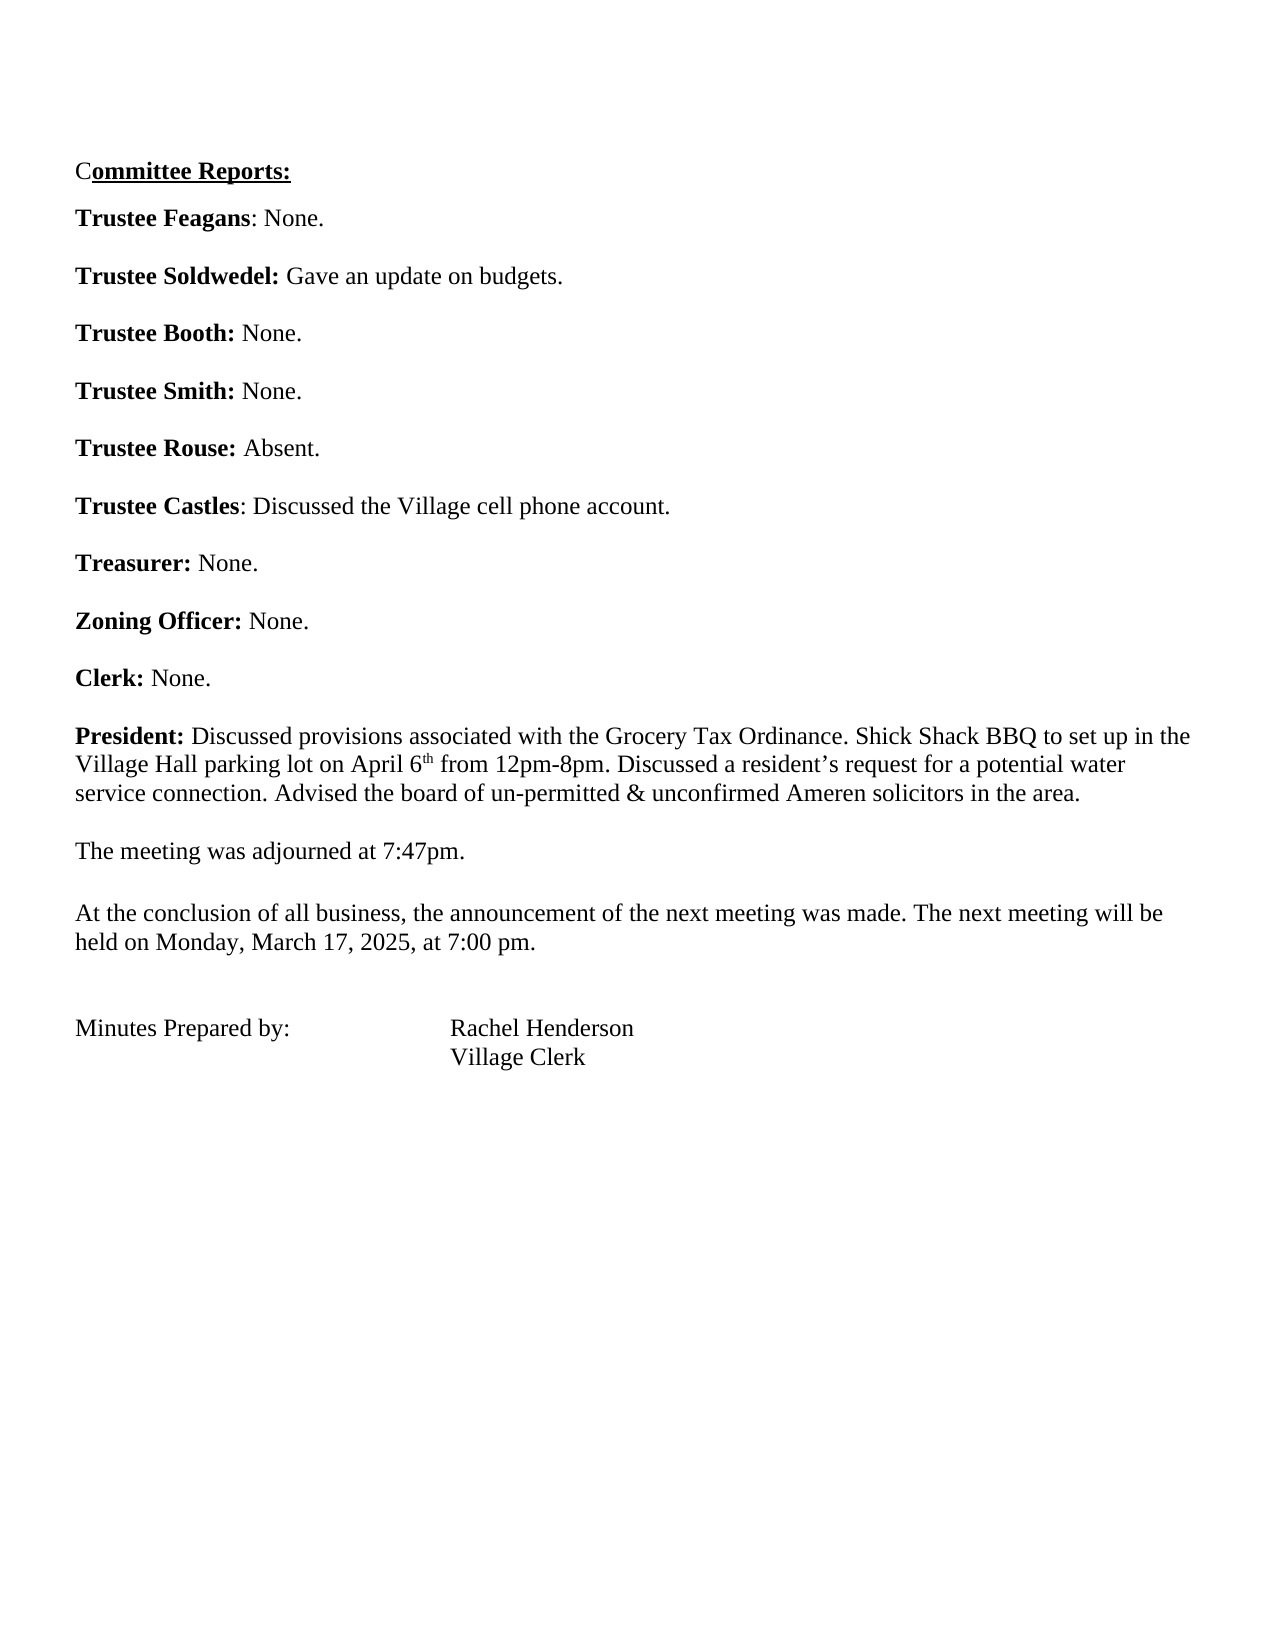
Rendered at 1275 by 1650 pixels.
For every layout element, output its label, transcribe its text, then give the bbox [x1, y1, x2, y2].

text At the conclusion of all business, the announcement of the next meeting was made. The next meeting will be held on Monday, March 17, 2025, at 7:00 pm. [75, 898, 1200, 956]
text Trustee Rouse: Absent. [75, 433, 1200, 462]
text Trustee Soldwedel: Gave an update on budgets. [75, 261, 1200, 289]
text Committee Reports: [75, 156, 1200, 185]
text Trustee Booth: None. [75, 318, 1200, 347]
text Minutes Prepared by: Rachel Henderson [75, 1013, 1200, 1042]
text The meeting was adjourned at 7:47pm. [75, 836, 1200, 864]
text Trustee Feagans: None. [75, 203, 1200, 232]
text Treasurer: None. [75, 548, 1200, 577]
text President: Discussed provisions associated with the Grocery Tax Ordinance. Shick Shack BBQ to set up in the Village Hall parking lot on April 6th from 12pm-8pm. Discussed a resident’s request for a potential water service connection. Advised the board of un-permitted & unconfirmed Ameren solicitors in the area. [75, 721, 1200, 807]
text Clerk: None. [75, 663, 1200, 692]
text Village Clerk [75, 1042, 1200, 1071]
text Trustee Castles: Discussed the Village cell phone account. [75, 491, 1200, 519]
text Zoning Officer: None. [75, 606, 1200, 634]
text Trustee Smith: None. [75, 376, 1200, 404]
